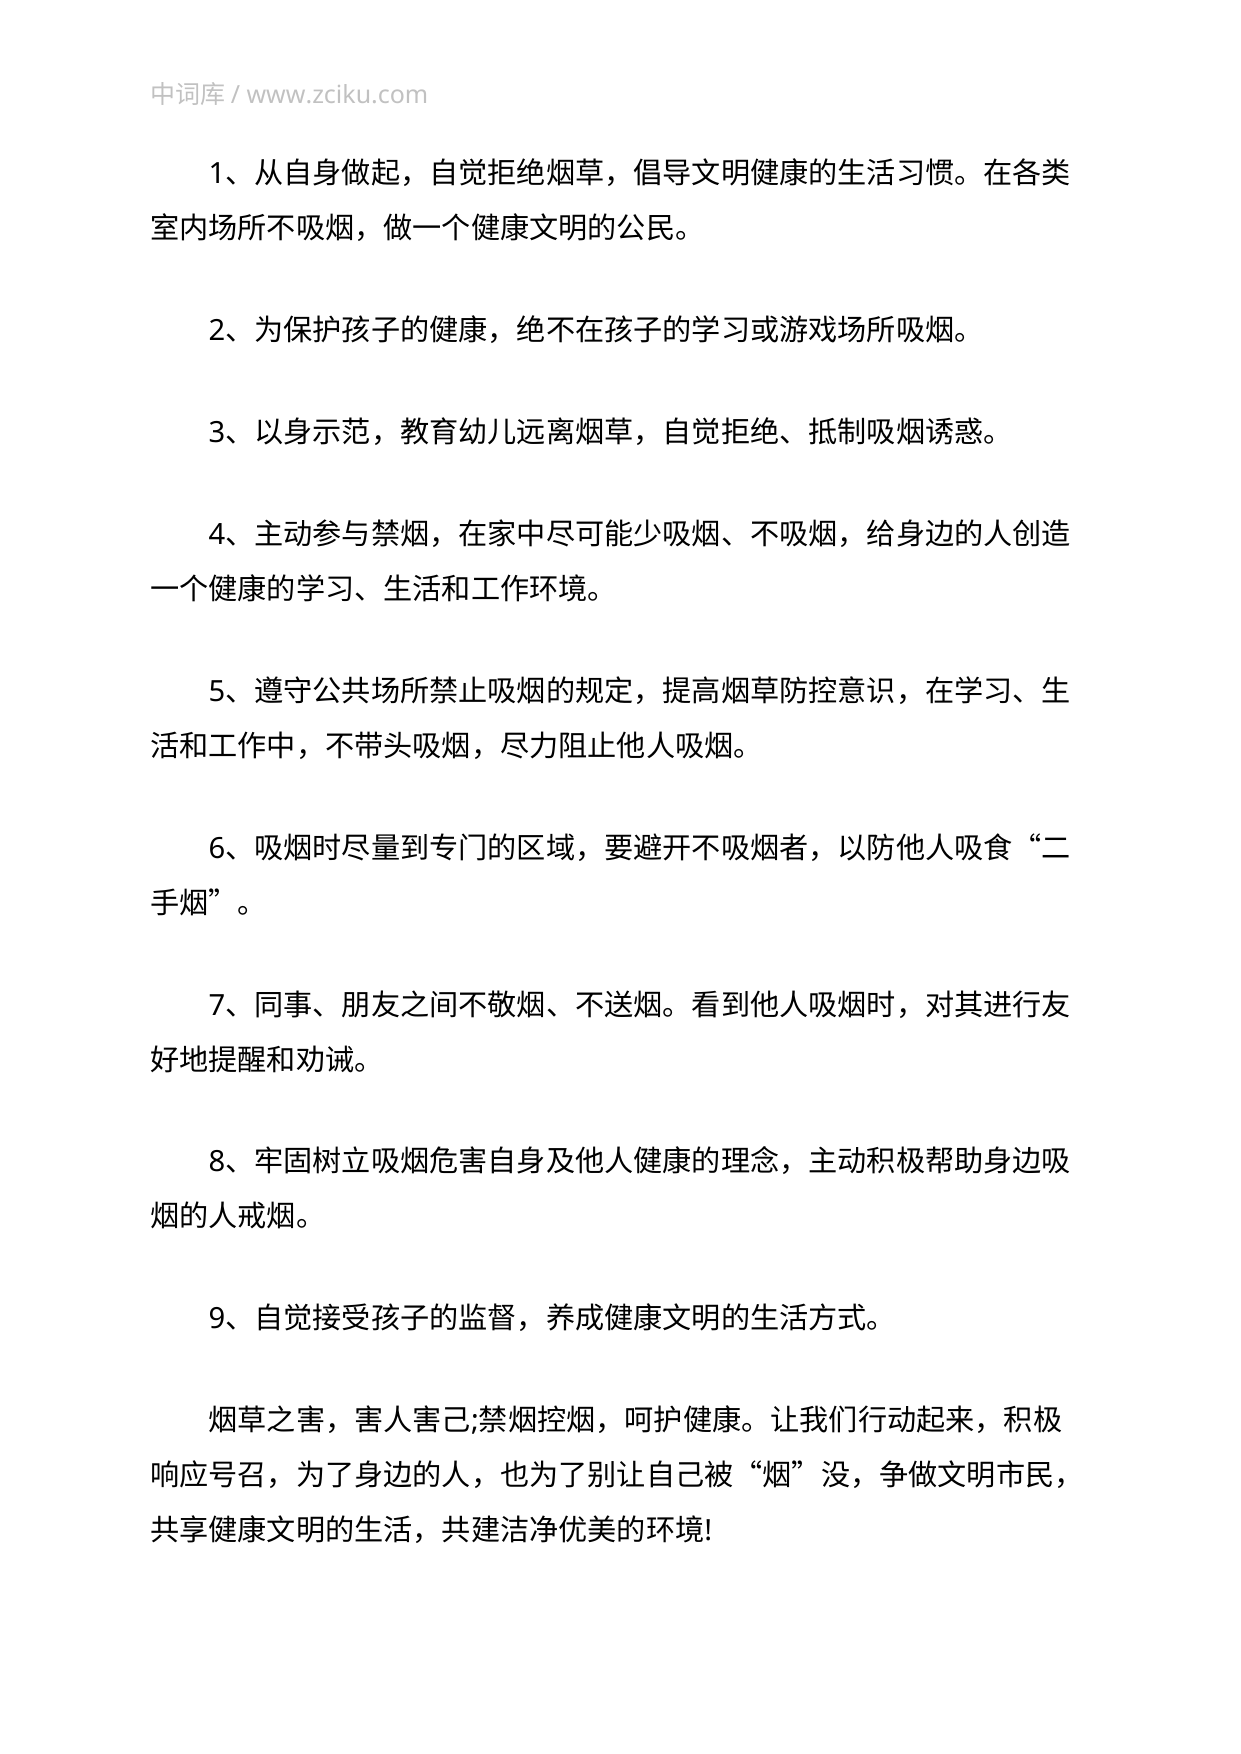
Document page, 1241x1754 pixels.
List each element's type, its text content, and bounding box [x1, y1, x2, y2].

text 7、同事、朋友之间不敬烟、不送烟。看到他人吸烟时，对其进行友好地提醒和劝诫。 [150, 981, 1090, 1078]
text 5、遵守公共场所禁止吸烟的规定，提高烟草防控意识，在学习、生活和工作中，不带头吸烟，尽力阻止他人吸烟。 [150, 667, 1090, 765]
text 6、吸烟时尽量到专门的区域，要避开不吸烟者，以防他人吸食“二手烟”。 [150, 824, 1090, 922]
text 9、自觉接受孩子的监督，养成健康文明的生活方式。 [150, 1294, 1090, 1337]
text 3、以身示范，教育幼儿远离烟草，自觉拒绝、抵制吸烟诱惑。 [150, 409, 1090, 451]
text 4、主动参与禁烟，在家中尽可能少吸烟、不吸烟，给身边的人创造一个健康的学习、生活和工作环境。 [150, 511, 1090, 608]
text 2、为保护孩子的健康，绝不在孩子的学习或游戏场所吸烟。 [150, 307, 1090, 349]
text 烟草之害，害人害己;禁烟控烟，呵护健康。让我们行动起来，积极响应号召，为了身边的人，也为了别让自己被“烟”没，争做文明市民，共享健康文明的生活，共建洁净优美的环境! [150, 1397, 1090, 1549]
text 1、从自身做起，自觉拒绝烟草，倡导文明健康的生活习惯。在各类室内场所不吸烟，做一个健康文明的公民。 [150, 150, 1090, 247]
text 8、牢固树立吸烟危害自身及他人健康的理念，主动积极帮助身边吸烟的人戒烟。 [150, 1138, 1090, 1235]
